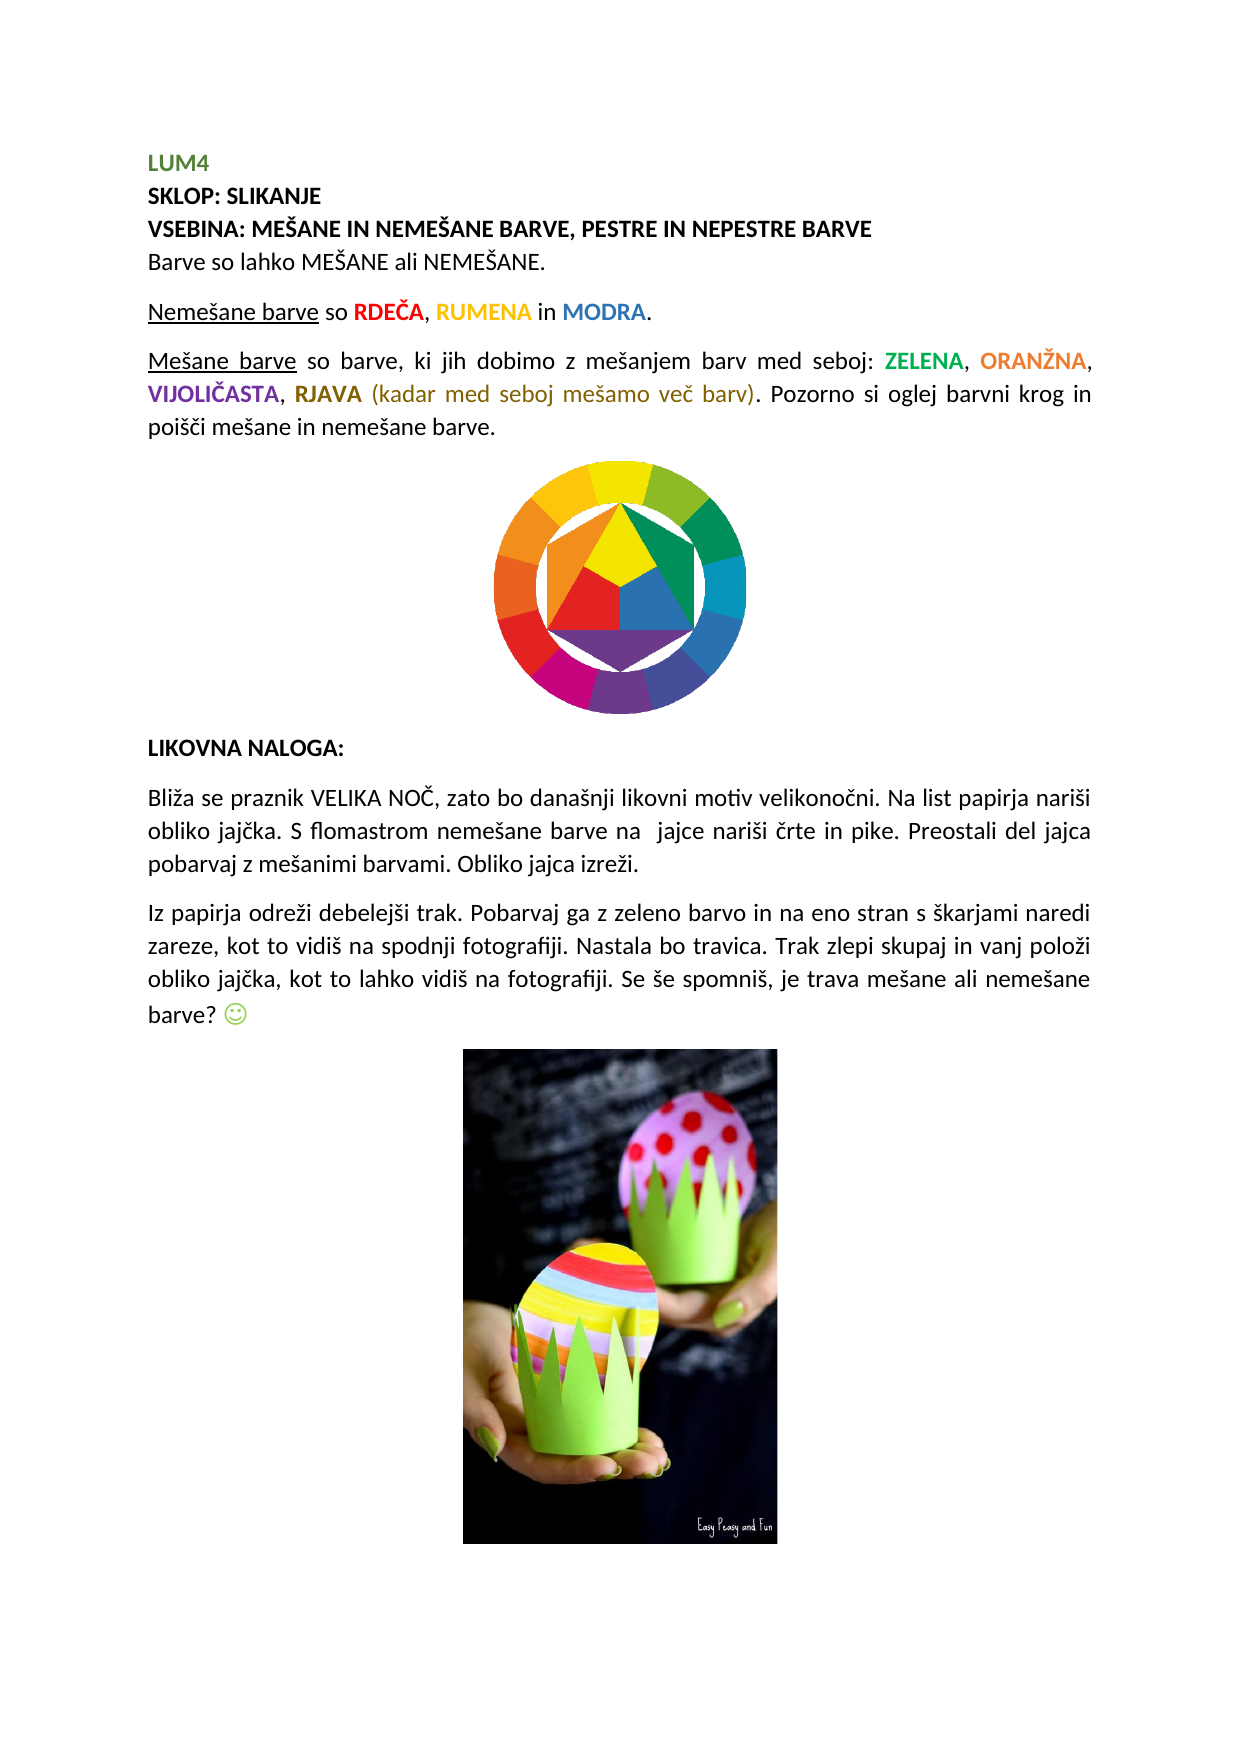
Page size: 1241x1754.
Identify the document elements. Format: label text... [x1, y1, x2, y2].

picture [493, 461, 747, 714]
text Nemešane barve so RDEČA, RUMENA in MODRA. [148, 296, 1093, 326]
text LUM4 [148, 148, 1093, 178]
text SKLOP: SLIKANJE [148, 181, 1093, 211]
picture [463, 1049, 778, 1544]
text Iz papirja odreži debelejši trak. Pobarvaj ga z zeleno barvo in na eno stran s škarjami naredi zareze, kot to vidiš na spodnji fotografiji. Nastala bo travica. Trak zlepi skupaj in vanj položi obliko jajčka, kot to lahko vidiš na fotografiji. Se še spomniš, je trava mešane ali nemešane barve? ☺ [148, 897, 1093, 1030]
text Mešane barve so barve, ki jih dobimo z mešanjem barv med seboj: ZELENA, ORANŽNA, VIJOLIČASTA, RJAVA (kadar med seboj mešamo več barv). Pozorno si oglej barvni krog in poišči mešane in nemešane barve. [148, 346, 1093, 442]
text Barve so lahko MEŠANE ali NEMEŠANE. [148, 246, 1093, 277]
text Bliža se praznik VELIKA NOČ, zato bo današnji likovni motiv velikonočni. Na list papirja nariši obliko jajčka. S flomastrom nemešane barve na jajce nariši črte in pike. Preostali del jajca pobarvaj z mešanimi barvami. Obliko jajca izreži. [148, 782, 1093, 878]
text VSEBINA: MEŠANE IN NEMEŠANE BARVE, PESTRE IN NEPESTRE BARVE [148, 213, 1093, 244]
text LIKOVNA NALOGA: [148, 732, 1093, 763]
